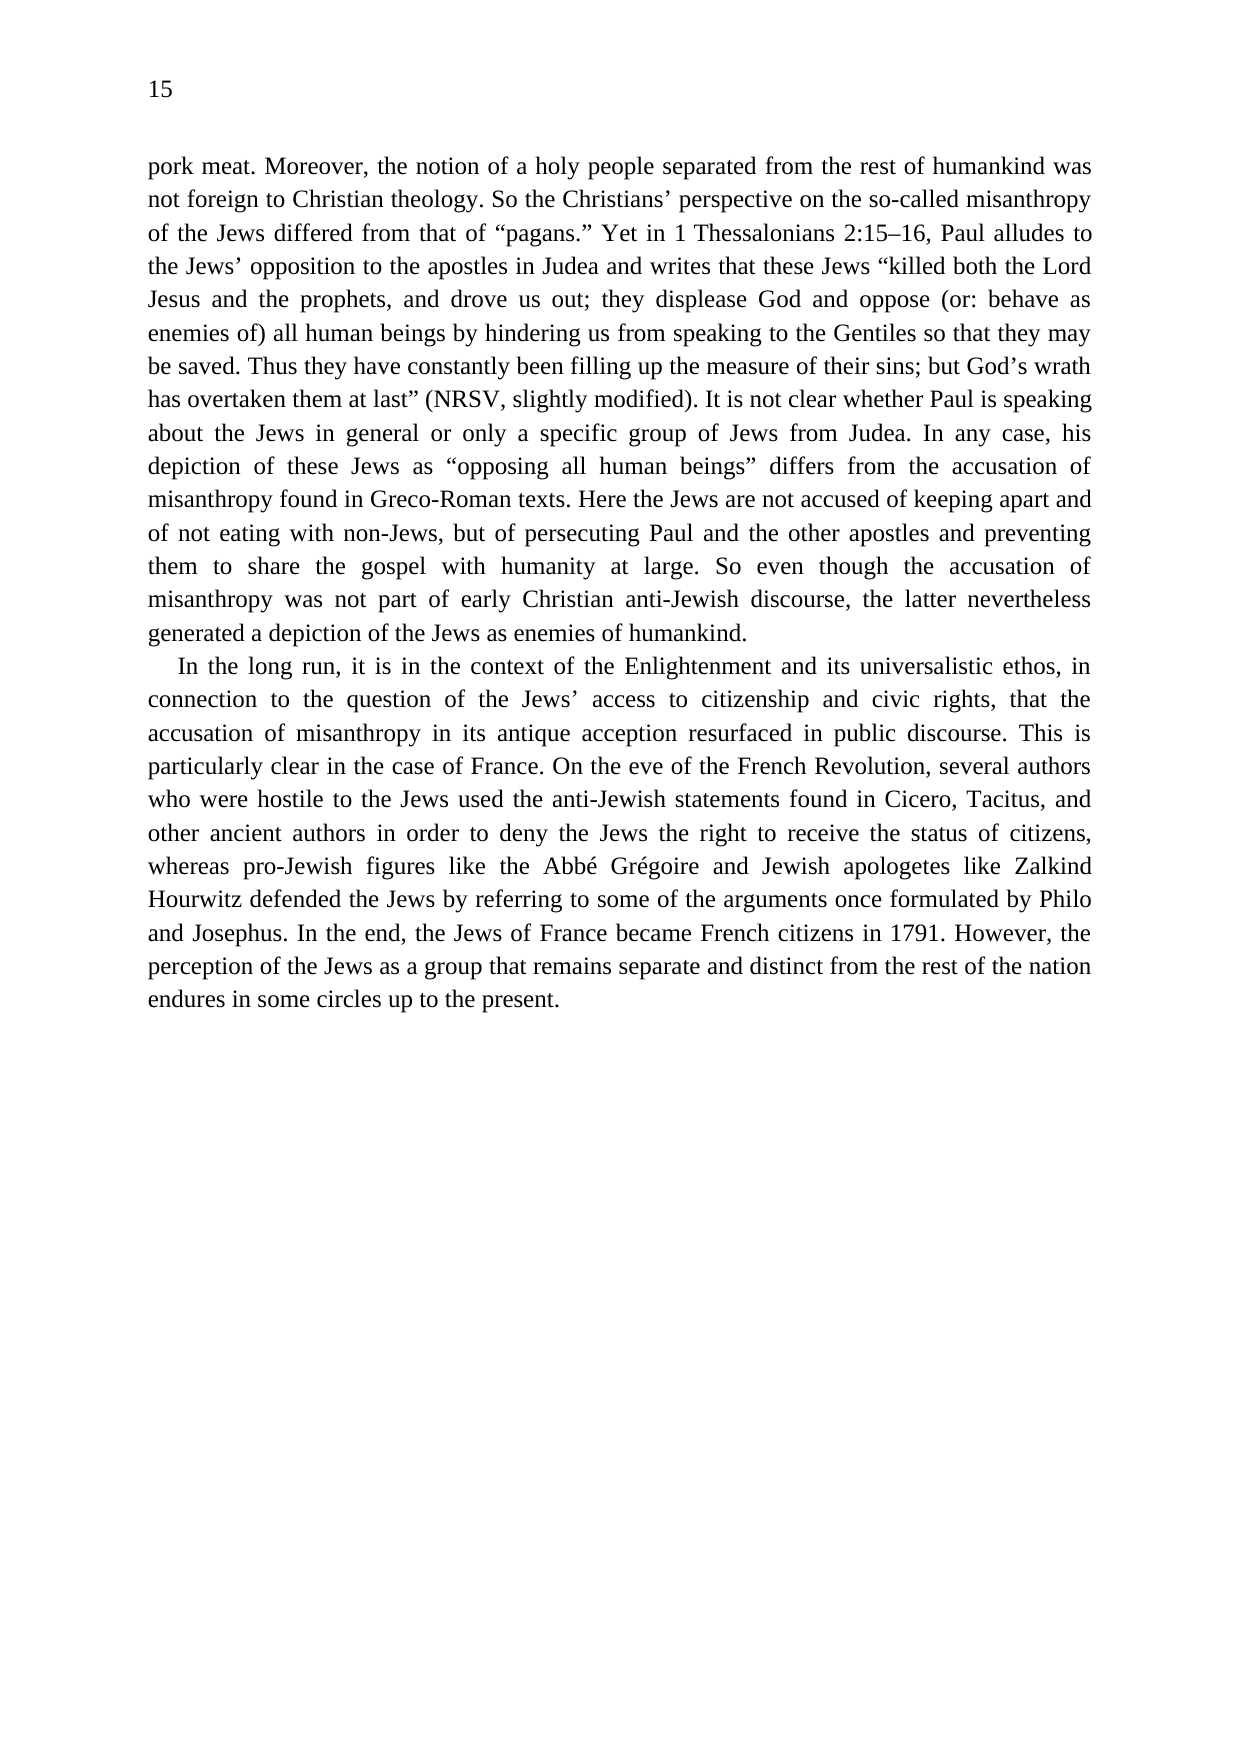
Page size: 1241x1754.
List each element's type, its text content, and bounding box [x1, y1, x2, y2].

text In the long run, it is in the context of the Enlightenment and its universalistic ethos, in connection to the question of the Jews’ access to citizenship and civic rights, that the accusation of misanthropy in its antique acception resurfaced in public discourse. This is particularly clear in the case of France. On the eve of the French Revolution, several authors who were hostile to the Jews used the anti-Jewish statements found in Cicero, Tacitus, and other ancient authors in order to deny the Jews the right to receive the status of citizens, whereas pro-Jewish figures like the Abbé Grégoire and Jewish apologetes like Zalkind Hourwitz defended the Jews by referring to some of the arguments once formulated by Philo and Josephus. In the end, the Jews of France became French citizens in 1791. However, the perception of the Jews as a group that remains separate and distinct from the rest of the nation endures in some circles up to the present. [148, 648, 1093, 1014]
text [148, 148, 1093, 648]
